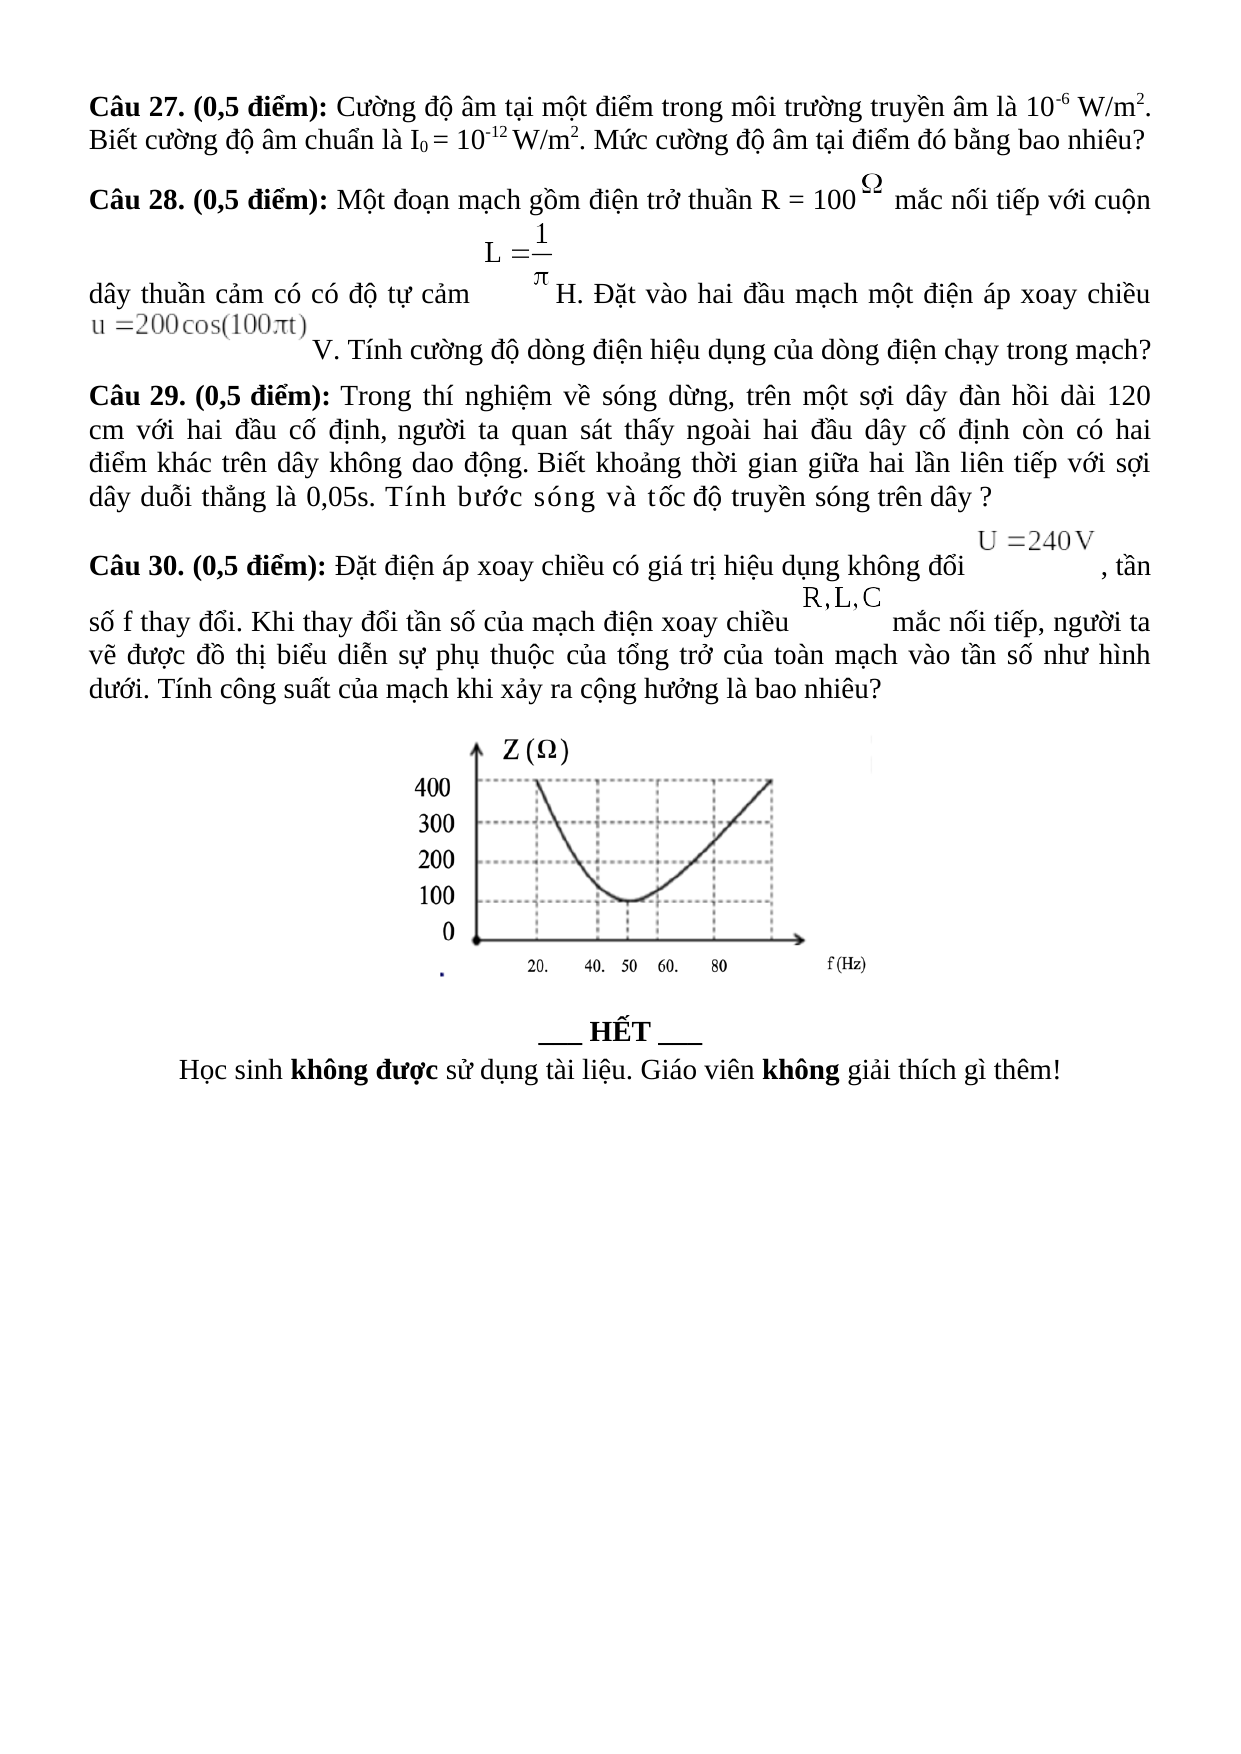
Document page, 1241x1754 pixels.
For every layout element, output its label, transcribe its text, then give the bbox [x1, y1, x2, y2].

text Câu 30. (0,5 điểm): Đặt điện áp xoay chiều có giá trị hiệu dụng không đổi , tần số f thay đổi. Khi thay đổi tần số của mạch điện xoay chiều mắc nối tiếp, người ta vẽ được đồ thị biểu diễn sự phụ thuộc của tổng trở của toàn mạch vào tần số như hình dưới. Tính công suất của mạch khi xảy ra cộng hưởng là bao nhiêu? [89, 525, 1151, 704]
text Học sinh không được sử dụng tài liệu. Giáo viên không giải thích gì thêm! [89, 1052, 1152, 1086]
list Câu 28. (0,5 điểm): Một đoạn mạch gồm điện trở thuần R = 100 mắc nối tiếp với cuộn dây thuần cảm có có độ tự cảm H. Đặt vào hai đầu mạch một điện áp xoay chiều V. Tính cường độ dòng điện hiệu dụng của dòng điện chạy trong mạch? [89, 168, 1152, 366]
picture [367, 717, 873, 1002]
text ___ HẾT ___ [89, 1014, 1152, 1047]
text Câu 29. (0,5 điểm): Trong thí nghiệm về sóng dừng, trên một sợi dây đàn hồi dài 120 cm với hai đầu cố định, người ta quan sát thấy ngoài hai đầu dây cố định còn có hai điểm khác trên dây không dao động. Biết khoảng thời gian giữa hai lần liên tiếp với sợi dây duỗi thẳng là 0,05s. Tính bước sóng và tốc độ truyền sóng trên dây ? [89, 378, 1152, 512]
text Câu 27. (0,5 điểm): Cường độ âm tại một điểm trong môi trường truyền âm là 10-6 W/m2. Biết cường độ âm chuẩn là I0 = 10-12 W/m2. Mức cường độ âm tại điểm đó bằng bao nhiêu? [89, 89, 1152, 156]
